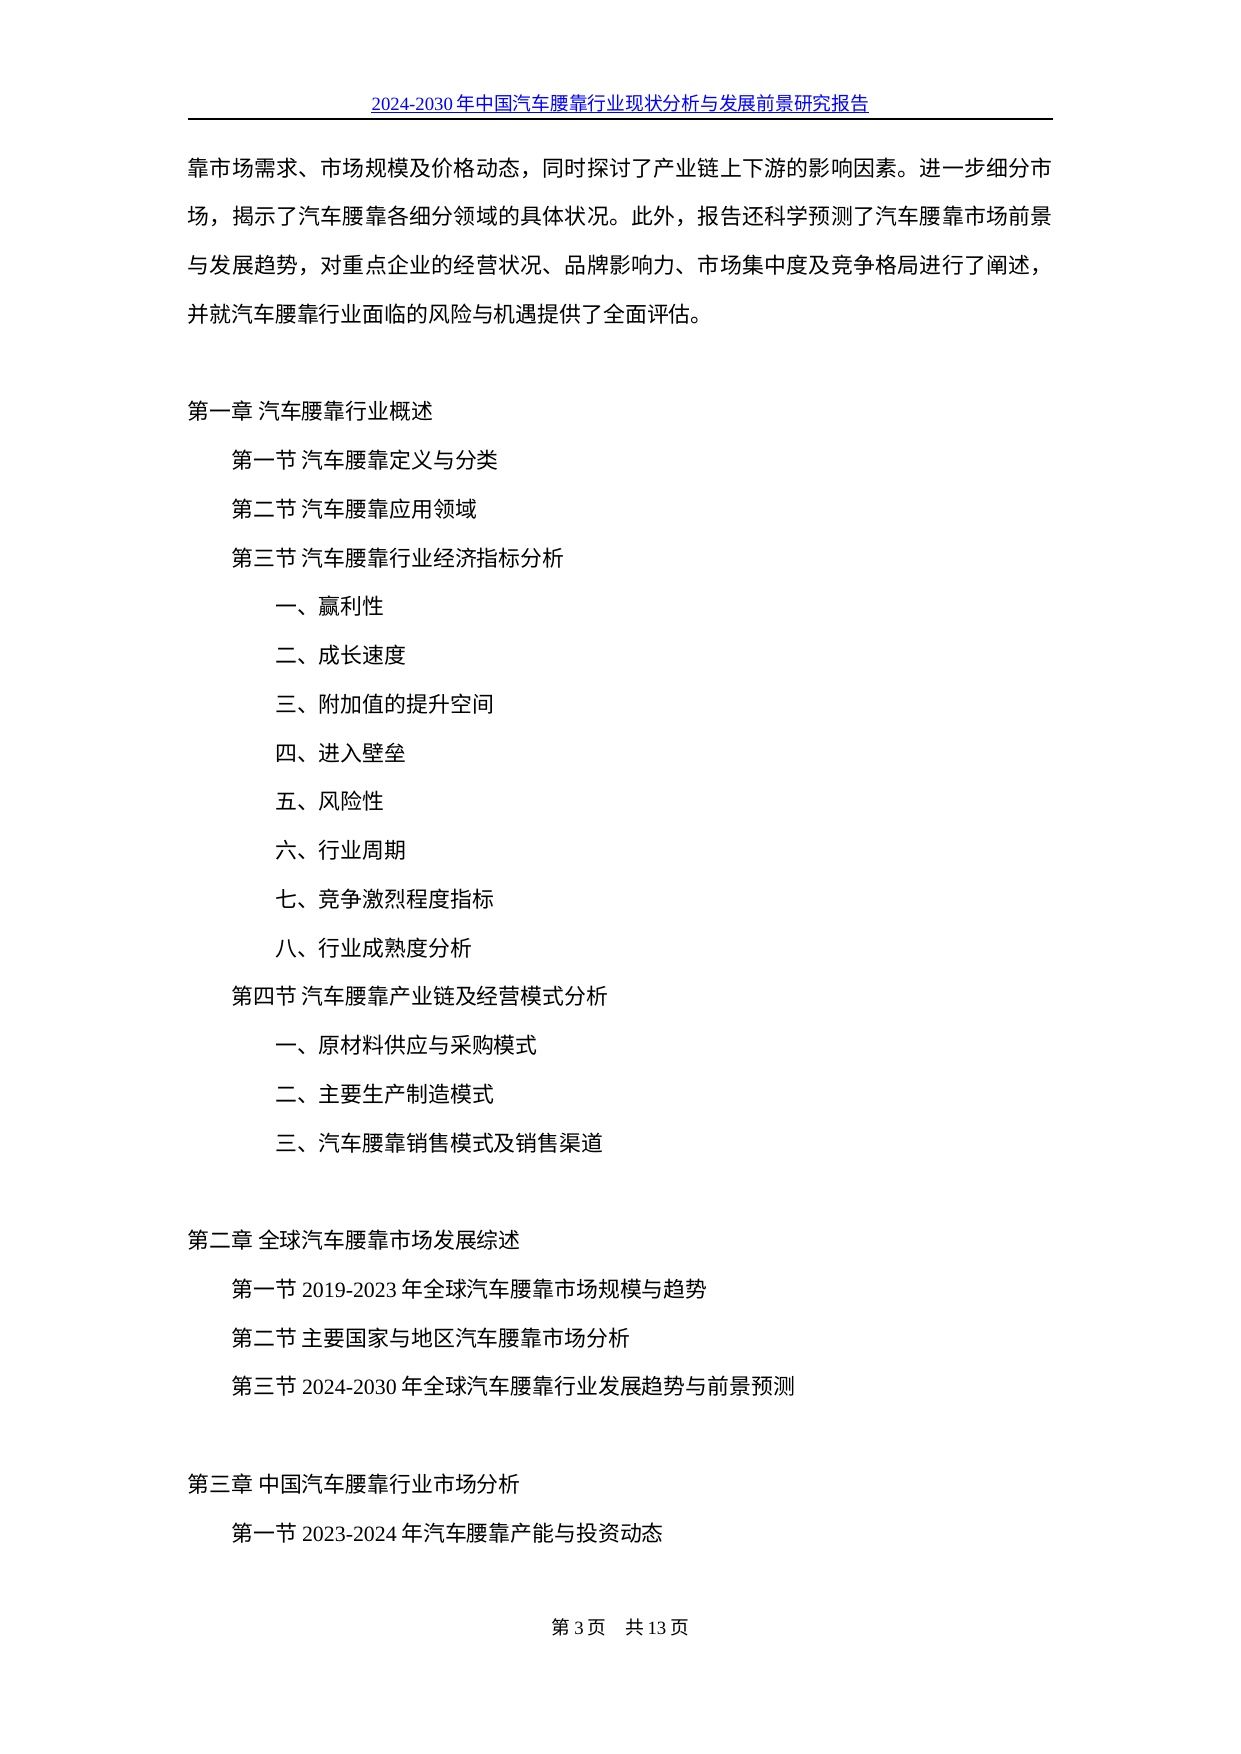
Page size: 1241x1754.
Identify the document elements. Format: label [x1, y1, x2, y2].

text [187, 150, 1053, 1548]
